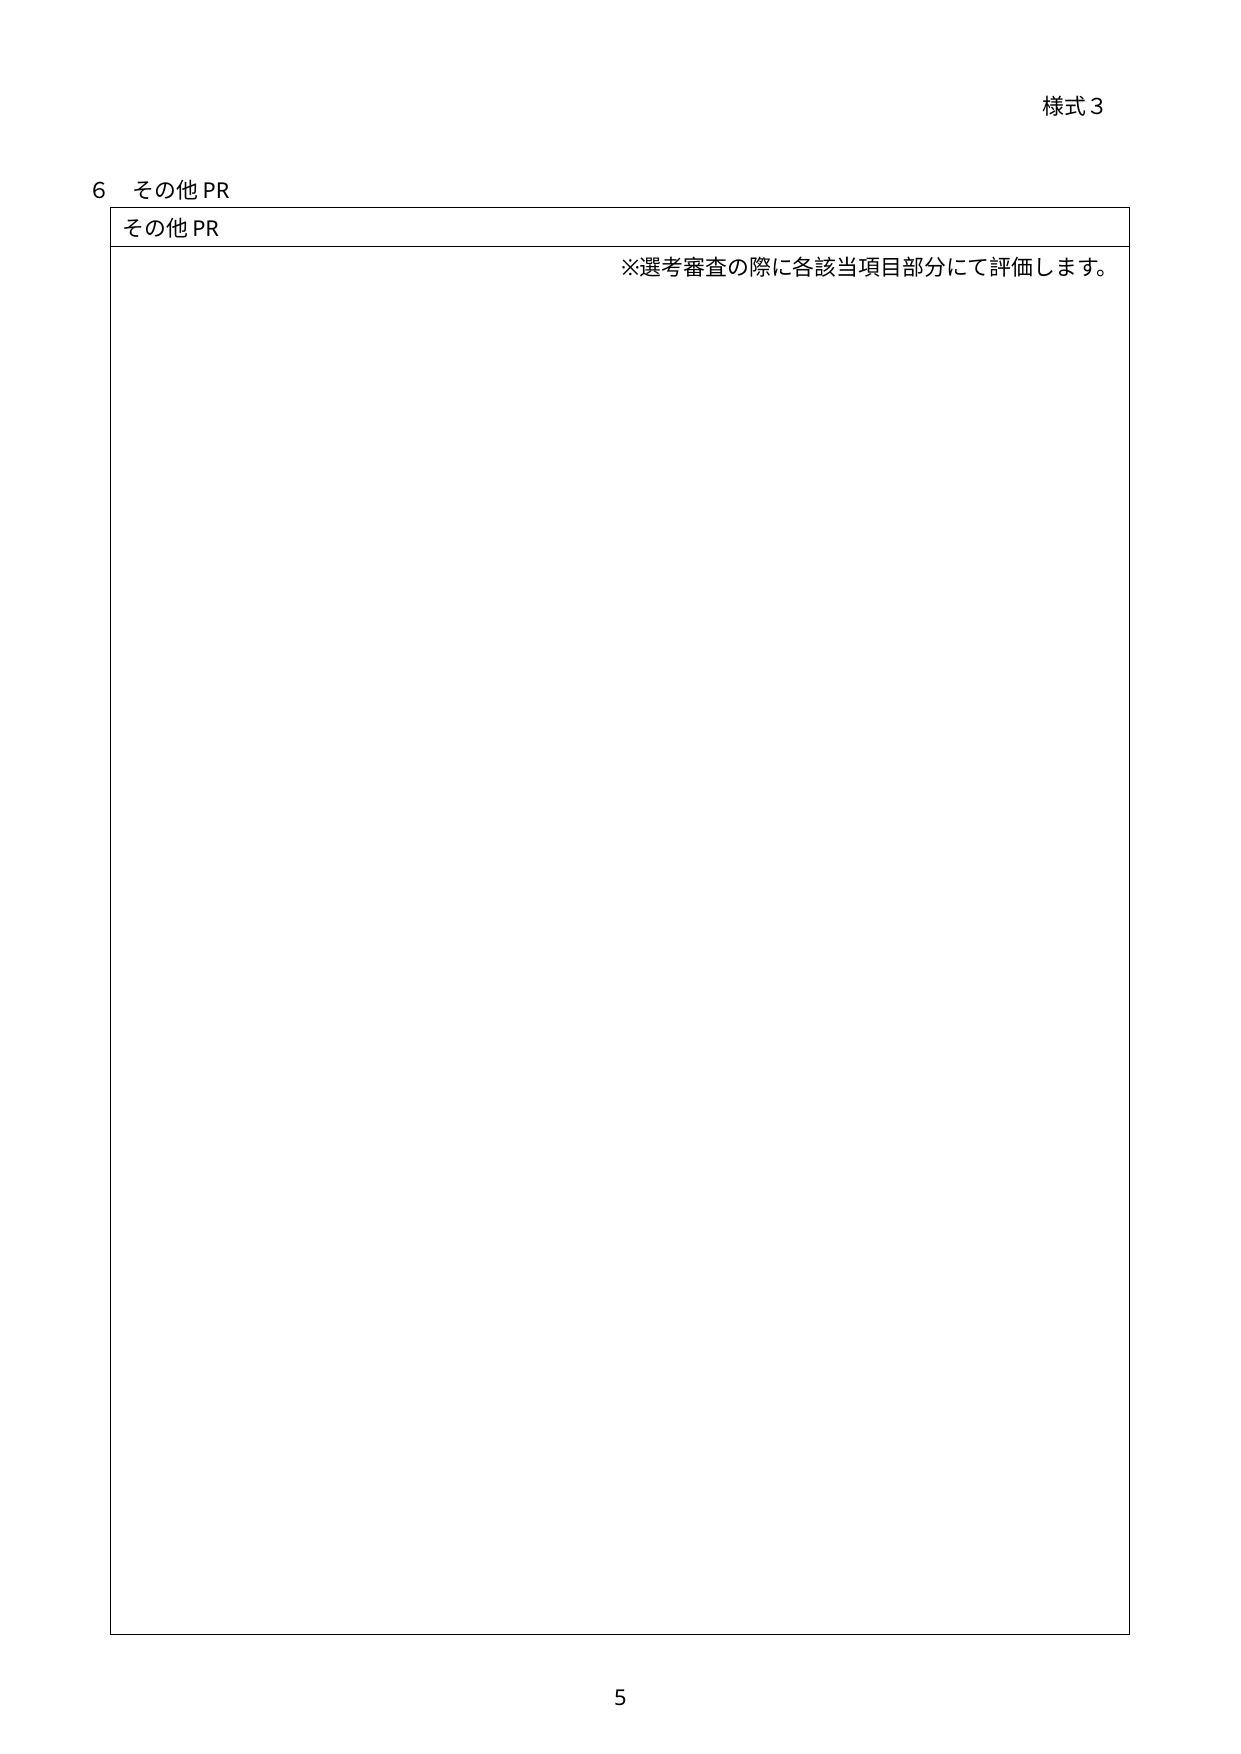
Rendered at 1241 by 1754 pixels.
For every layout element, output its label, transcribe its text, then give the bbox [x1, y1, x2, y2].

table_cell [111, 247, 1129, 1634]
table_header その他PR [111, 208, 1129, 246]
text ６ その他PR [89, 170, 1152, 207]
